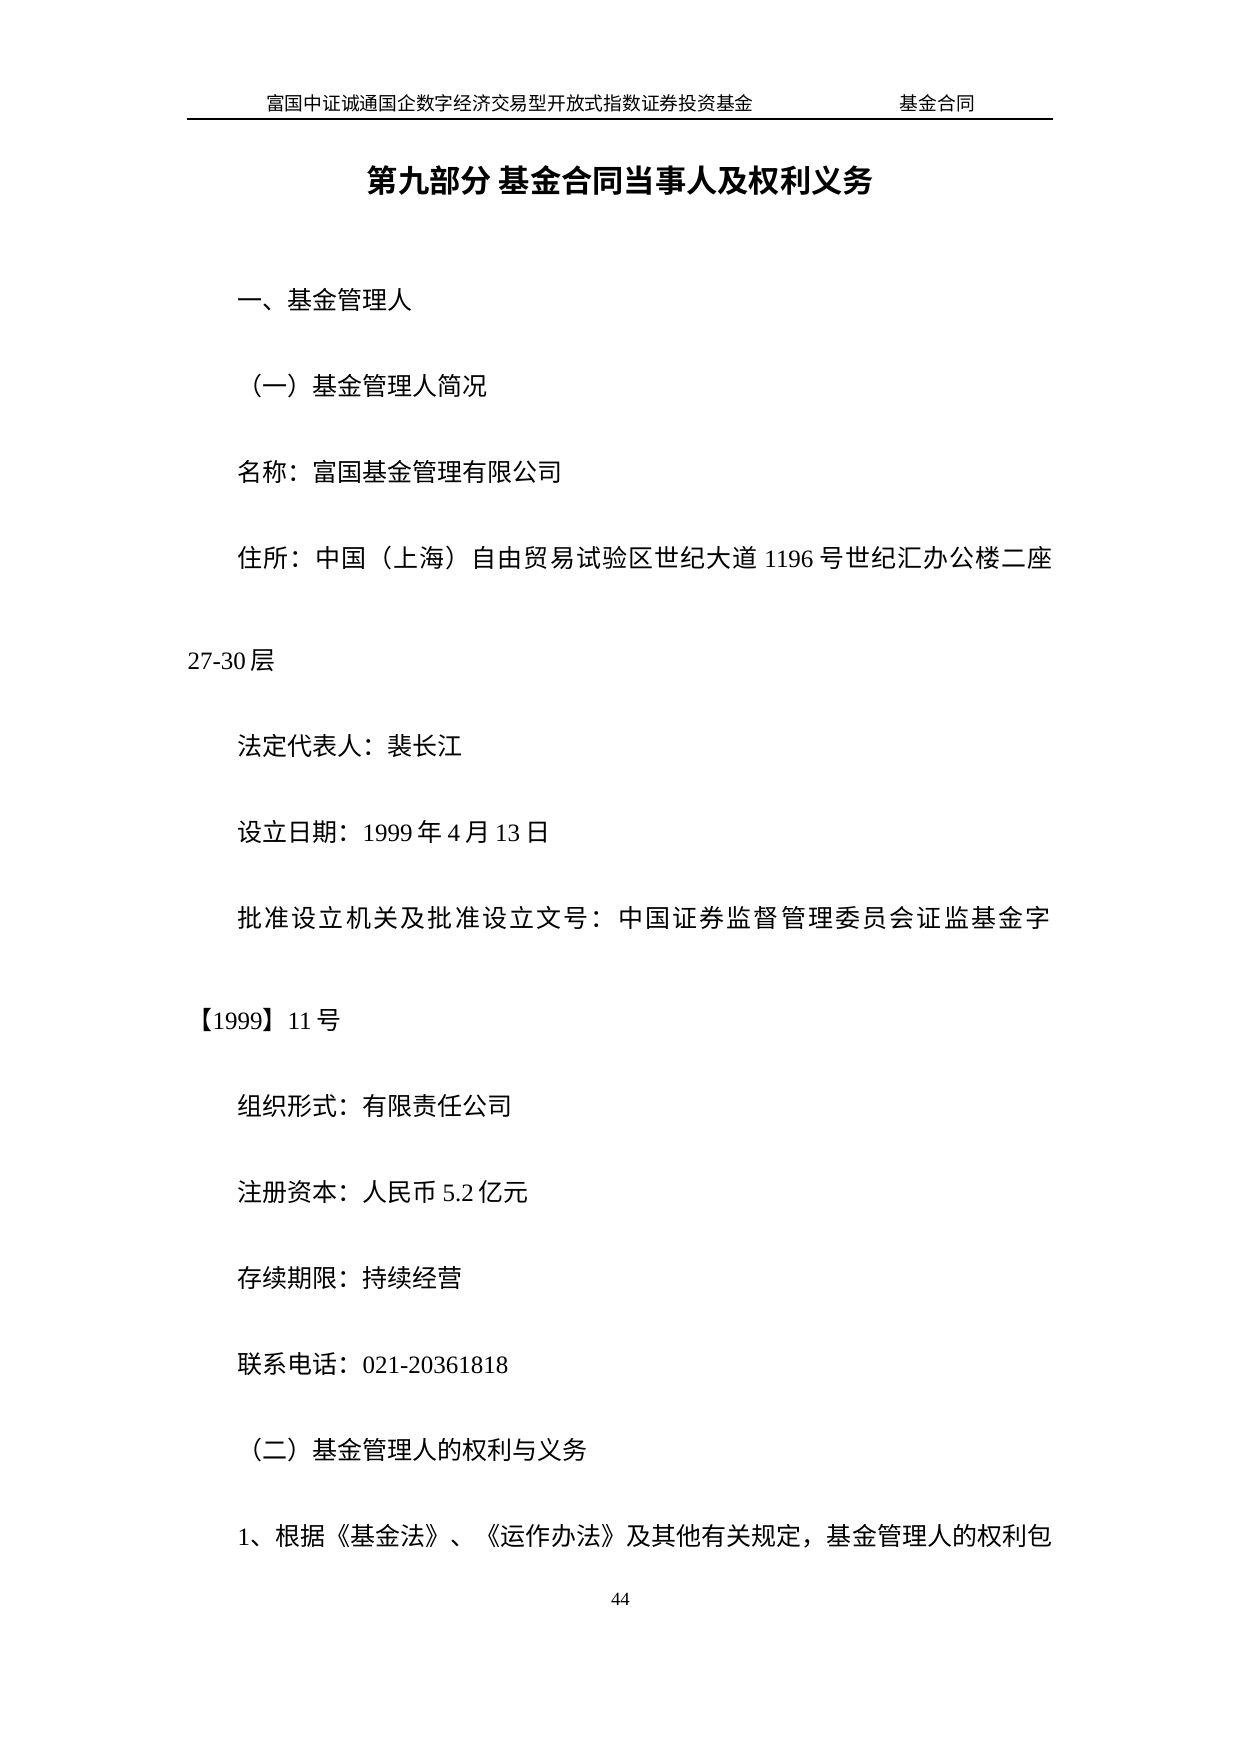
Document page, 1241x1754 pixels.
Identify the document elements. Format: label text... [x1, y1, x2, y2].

text （二）基金管理人的权利与义务 [187, 1415, 1053, 1483]
text 联系电话：021-20361818 [187, 1329, 1053, 1397]
text 名称：富国基金管理有限公司 [187, 437, 1053, 505]
text 批准设立机关及批准设立文号：中国证券监督管理委员会证监基金字【1999】11号 [187, 883, 1053, 1053]
text 设立日期：1999年4月13日 [187, 797, 1053, 865]
subtitle 基金合同当事人及权利义务 [187, 156, 1053, 201]
text 住所：中国（上海）自由贸易试验区世纪大道1196号世纪汇办公楼二座27-30层 [187, 523, 1053, 693]
text （一）基金管理人简况 [187, 351, 1053, 419]
text 组织形式：有限责任公司 [187, 1071, 1053, 1139]
text 存续期限：持续经营 [187, 1243, 1053, 1311]
text 注册资本：人民币5.2亿元 [187, 1157, 1053, 1225]
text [187, 1501, 1053, 1569]
text 一、基金管理人 [187, 265, 1053, 333]
text 法定代表人：裴长江 [187, 711, 1053, 779]
